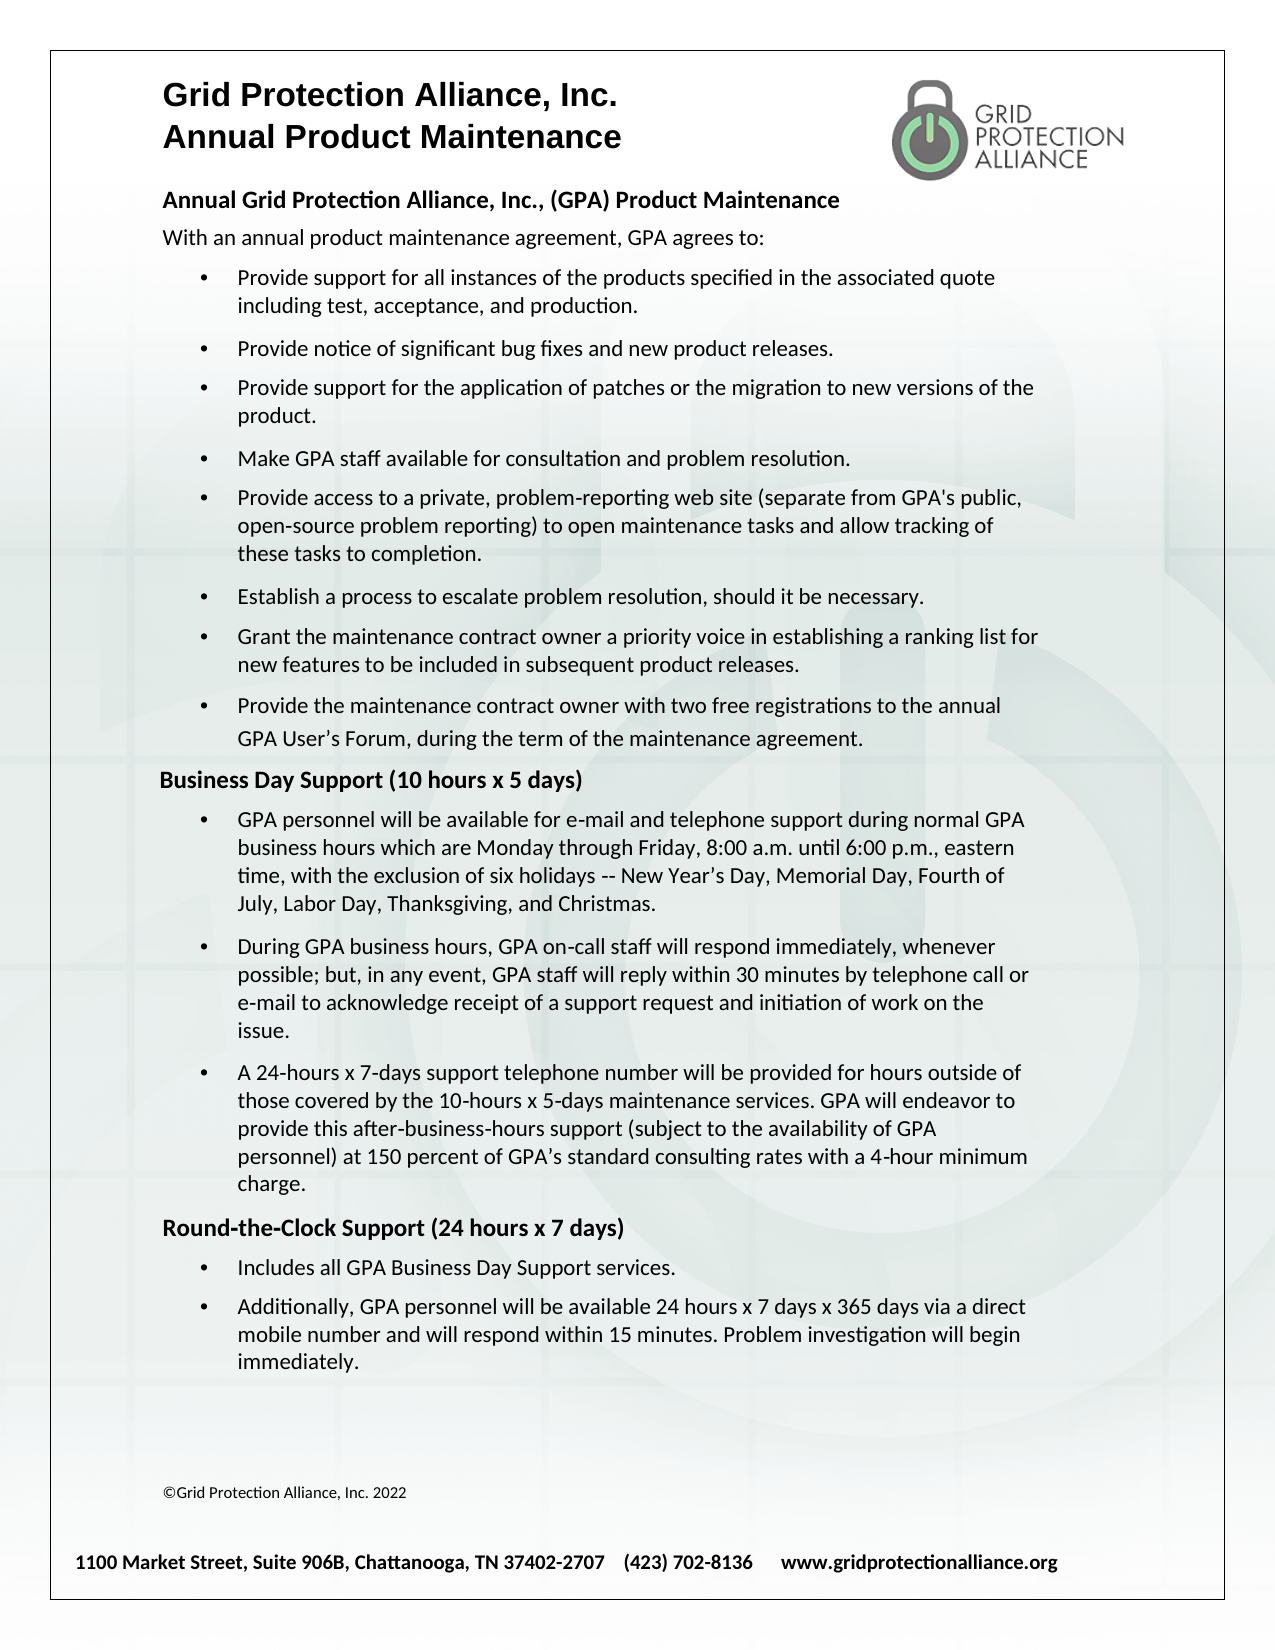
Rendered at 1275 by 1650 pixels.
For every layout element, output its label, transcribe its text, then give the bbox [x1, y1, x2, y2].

text Business Day Support (10 hours x 5 days) [159, 764, 1040, 794]
list Provide access to a private, problem‐reporting web site (separate from GPA's public, open‐source problem reporting) to open maintenance tasks and allow tracking of these tasks to completion. [200, 483, 1040, 567]
picture [0, 15, 1275, 1650]
list Provide notice of significant bug fixes and new product releases. [200, 334, 1040, 362]
list A 24‐hours x 7‐days support telephone number will be provided for hours outside of those covered by the 10‐hours x 5‐days maintenance services. GPA will endeavor to provide this after‐business‐hours support (subject to the availability of GPA personnel) at 150 percent of GPA’s standard consulting rates with a 4‐hour minimum charge. [200, 1059, 1040, 1198]
list Establish a process to escalate problem resolution, should it be necessary. [200, 582, 1040, 610]
list GPA personnel will be available for e‐mail and telephone support during normal GPA business hours which are Monday through Friday, 8:00 a.m. until 6:00 p.m., eastern time, with the exclusion of six holidays ‐‐ New Year’s Day, Memorial Day, Fourth of July, Labor Day, Thanksgiving, and Christmas. [200, 806, 1040, 917]
text Annual Grid Protection Alliance, Inc., (GPA) Product Maintenance [162, 184, 1125, 214]
text ©Grid Protection Alliance, Inc. 2022 [162, 1482, 1125, 1502]
text Round‐the‐Clock Support (24 hours x 7 days) [162, 1212, 1125, 1243]
list Provide support for all instances of the products specified in the associated quote including test, acceptance, and production. [200, 263, 1040, 319]
list During GPA business hours, GPA on‐call staff will respond immediately, whenever possible; but, in any event, GPA staff will reply within 30 minutes by telephone call or e‐mail to acknowledge receipt of a support request and initiation of work on the issue. [200, 932, 1040, 1044]
list Grant the maintenance contract owner a priority voice in establishing a ranking list for new features to be included in subsequent product releases. [200, 622, 1040, 678]
list Make GPA staff available for consultation and problem resolution. [200, 444, 1040, 472]
text With an annual product maintenance agreement, GPA agrees to: [162, 223, 1125, 251]
list Provide support for the application of patches or the migration to new versions of the product. [200, 373, 1040, 429]
list Includes all GPA Business Day Support services. [200, 1253, 1040, 1281]
list Additionally, GPA personnel will be available 24 hours x 7 days x 365 days via a direct mobile number and will respond within 15 minutes. Problem investigation will begin immediately. [200, 1292, 1040, 1376]
list Provide the maintenance contract owner with two free registrations to the annual GPA User’s Forum, during the term of the maintenance agreement. [200, 691, 1040, 753]
